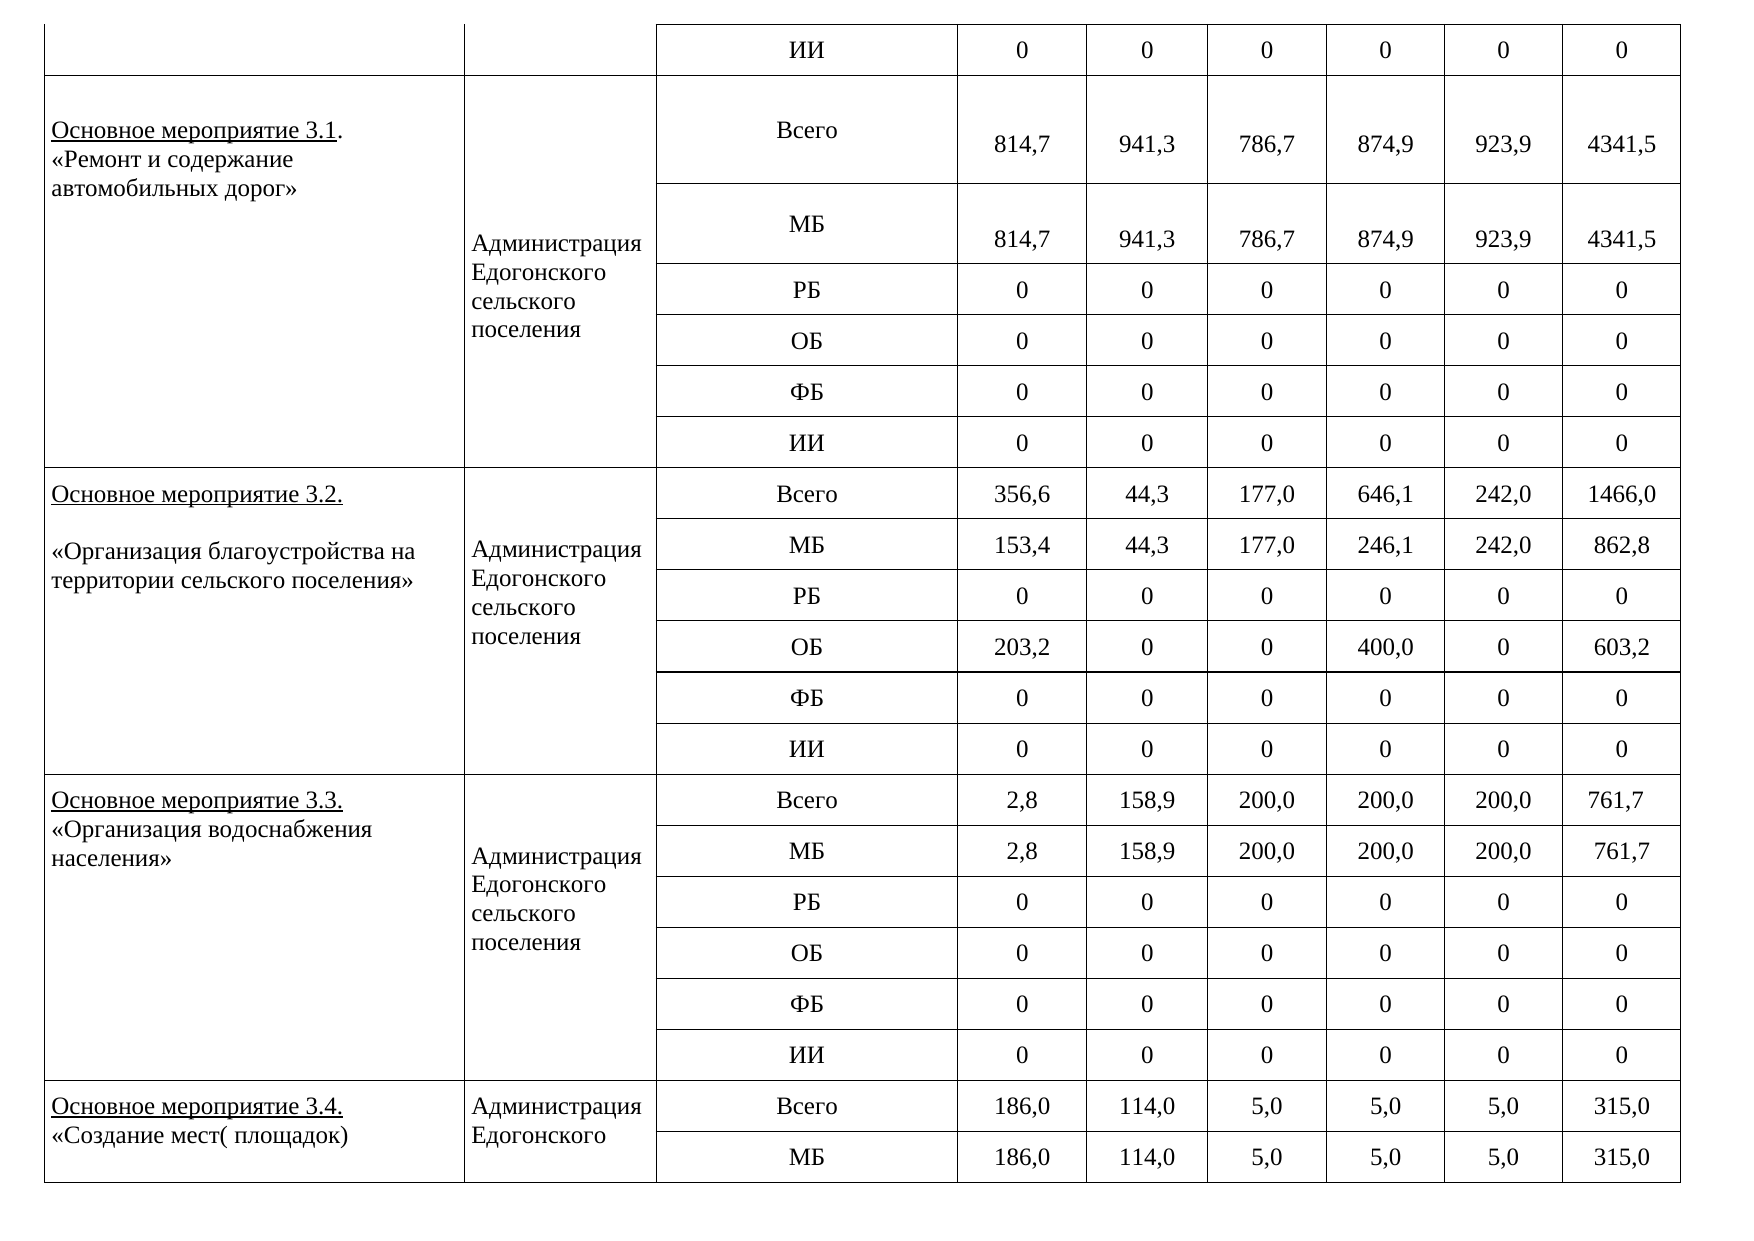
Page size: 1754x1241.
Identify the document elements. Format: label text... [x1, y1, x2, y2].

table_cell 0 [958, 366, 1086, 416]
table_cell 0 [1563, 264, 1680, 314]
table_cell Всего [657, 775, 957, 824]
table_cell 0 [1087, 25, 1207, 75]
table_cell 0 [1563, 315, 1680, 365]
table_cell МБ [657, 519, 957, 569]
table_cell 603,2 [1563, 621, 1680, 671]
table_cell 0 [958, 724, 1086, 773]
table_cell РБ [657, 570, 957, 620]
table_cell 0 [1087, 1030, 1207, 1080]
table_cell 0 [1563, 928, 1680, 978]
table_cell Администрация Едогонского сельского поселения [465, 775, 656, 1080]
table_cell 0 [1563, 673, 1680, 722]
table_cell ИИ [657, 417, 957, 467]
table_cell 0 [1563, 570, 1680, 620]
table_cell 356,6 [958, 468, 1086, 518]
table_cell РБ [657, 264, 957, 314]
table_cell 874,9 [1327, 184, 1444, 263]
table_cell 0 [958, 673, 1086, 722]
table_cell ОБ [657, 315, 957, 365]
table_cell Основное мероприятие 3.3. «Организация водоснабжения населения» [45, 775, 464, 1080]
table_cell 0 [1327, 1030, 1444, 1080]
table_cell 0 [1208, 724, 1326, 773]
table_cell 246,1 [1327, 519, 1444, 569]
table_cell 400,0 [1327, 621, 1444, 671]
table_cell 315,0 [1563, 1132, 1680, 1182]
table_cell 0 [1563, 417, 1680, 467]
table_cell 0 [958, 417, 1086, 467]
table_cell 0 [1563, 366, 1680, 416]
table_cell 315,0 [1563, 1081, 1680, 1131]
table_cell 0 [1208, 417, 1326, 467]
table_cell Основное мероприятие 3.4. «Создание мест( площадок) накопления твердых коммунальных отходов» [45, 1081, 464, 1182]
table_cell МБ [657, 184, 957, 263]
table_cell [465, 76, 656, 467]
table_cell 0 [1087, 979, 1207, 1029]
table_cell 44,3 [1087, 468, 1207, 518]
table_cell 862,8 [1563, 519, 1680, 569]
table_cell 200,0 [1445, 826, 1562, 876]
table_cell 0 [1327, 724, 1444, 773]
table_cell 44,3 [1087, 519, 1207, 569]
table_cell 0 [1445, 928, 1562, 978]
table_cell 200,0 [1208, 826, 1326, 876]
table_cell 0 [1445, 979, 1562, 1029]
table_cell 0 [1208, 264, 1326, 314]
table_cell 0 [958, 25, 1086, 75]
table_cell 242,0 [1445, 519, 1562, 569]
table_cell 0 [1445, 264, 1562, 314]
table_cell 0 [1087, 315, 1207, 365]
table_cell 923,9 [1445, 76, 1562, 183]
table_cell 0 [1445, 315, 1562, 365]
table_cell 1466,0 [1563, 468, 1680, 518]
table_cell 0 [1087, 570, 1207, 620]
table_cell 0 [1208, 25, 1326, 75]
table_cell ИИ [657, 1030, 957, 1080]
table_cell 0 [1563, 1030, 1680, 1080]
table_cell Всего [657, 1081, 957, 1131]
table_cell 0 [1327, 417, 1444, 467]
table_cell 0 [1445, 724, 1562, 773]
table_cell 786,7 [1208, 184, 1326, 263]
table_cell ОБ [657, 621, 957, 671]
table_cell 4341,5 [1563, 76, 1680, 183]
table_cell 0 [1445, 621, 1562, 671]
table_cell 0 [1327, 315, 1444, 365]
table_cell ИИ [657, 724, 957, 773]
table_cell 0 [1087, 417, 1207, 467]
table_cell 0 [958, 928, 1086, 978]
table_cell МБ [657, 826, 957, 876]
table_cell 0 [1563, 25, 1680, 75]
table_cell 0 [1327, 570, 1444, 620]
table_cell 200,0 [1445, 775, 1562, 824]
table_cell 242,0 [1445, 468, 1562, 518]
table_cell 0 [958, 570, 1086, 620]
table_cell 814,7 [958, 184, 1086, 263]
table_cell 0 [1327, 979, 1444, 1029]
table_cell 0 [1087, 928, 1207, 978]
table_cell 5,0 [1445, 1081, 1562, 1131]
table_cell 941,3 [1087, 184, 1207, 263]
table_cell 0 [1087, 877, 1207, 927]
table_cell 0 [1208, 366, 1326, 416]
table_cell Основное мероприятие 3.2. «Организация благоустройства на территории сельского поселения» [45, 468, 464, 773]
table_cell 0 [1327, 366, 1444, 416]
table_cell 2,8 [958, 826, 1086, 876]
table_cell 5,0 [1327, 1081, 1444, 1131]
table_cell 923,9 [1445, 184, 1562, 263]
table_cell ФБ [657, 673, 957, 722]
table_cell 0 [1327, 877, 1444, 927]
table_cell 0 [1208, 1030, 1326, 1080]
table_cell ОБ [657, 928, 957, 978]
table_cell Всего [657, 468, 957, 518]
table_cell 200,0 [1327, 826, 1444, 876]
table_cell ИИ [657, 25, 957, 75]
table_cell 874,9 [1327, 76, 1444, 183]
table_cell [465, 1081, 656, 1182]
table_cell 0 [1208, 673, 1326, 722]
table_cell 0 [1563, 877, 1680, 927]
table_cell 0 [1327, 928, 1444, 978]
table_cell 177,0 [1208, 519, 1326, 569]
table_cell 0 [1445, 366, 1562, 416]
table_cell 0 [1327, 673, 1444, 722]
table_cell 0 [958, 1030, 1086, 1080]
table_cell 0 [1445, 25, 1562, 75]
table_cell 761,7 [1563, 826, 1680, 876]
table_cell 0 [1208, 315, 1326, 365]
table_cell 186,0 [958, 1081, 1086, 1131]
table_cell 0 [1445, 673, 1562, 722]
table_cell 0 [1208, 877, 1326, 927]
table_cell 0 [1208, 570, 1326, 620]
table_cell 0 [958, 315, 1086, 365]
table_cell 0 [958, 877, 1086, 927]
table_cell 941,3 [1087, 76, 1207, 183]
table_cell 0 [1208, 621, 1326, 671]
table_cell 0 [1087, 264, 1207, 314]
table_cell 5,0 [1208, 1081, 1326, 1131]
table_cell 5,0 [1445, 1132, 1562, 1182]
table_cell 0 [958, 264, 1086, 314]
table_cell 0 [1208, 979, 1326, 1029]
table_cell 786,7 [1208, 76, 1326, 183]
table_cell Всего [657, 76, 957, 183]
table_cell 5,0 [1208, 1132, 1326, 1182]
table_cell 0 [1563, 724, 1680, 773]
table_cell 114,0 [1087, 1081, 1207, 1131]
table_cell 4341,5 [1563, 184, 1680, 263]
table_cell 5,0 [1327, 1132, 1444, 1182]
table_cell ФБ [657, 366, 957, 416]
table_cell 0 [1087, 366, 1207, 416]
table_cell 0 [1445, 877, 1562, 927]
table_cell 203,2 [958, 621, 1086, 671]
table_cell 761,7 [1563, 775, 1680, 824]
table_cell 0 [1563, 979, 1680, 1029]
table_cell 177,0 [1208, 468, 1326, 518]
table_cell 0 [1327, 25, 1444, 75]
table_cell ФБ [657, 979, 957, 1029]
table_cell 158,9 [1087, 826, 1207, 876]
table_cell Основное мероприятие 3.1. «Ремонт и содержание автомобильных дорог» [45, 76, 464, 467]
table_cell 158,9 [1087, 775, 1207, 824]
table_cell 200,0 [1327, 775, 1444, 824]
table_cell Администрация Едогонского сельского поселения [465, 468, 656, 773]
table_cell 646,1 [1327, 468, 1444, 518]
table_cell 153,4 [958, 519, 1086, 569]
table_cell 186,0 [958, 1132, 1086, 1182]
table_cell 2,8 [958, 775, 1086, 824]
table_cell 0 [1208, 928, 1326, 978]
table_cell 0 [958, 979, 1086, 1029]
table_cell 114,0 [1087, 1132, 1207, 1182]
table_cell МБ [657, 1132, 957, 1182]
table_cell 0 [1445, 417, 1562, 467]
table_cell 0 [1327, 264, 1444, 314]
table_cell 200,0 [1208, 775, 1326, 824]
table_cell РБ [657, 877, 957, 927]
table_cell 0 [1087, 621, 1207, 671]
table_cell 0 [1087, 673, 1207, 722]
table_cell 814,7 [958, 76, 1086, 183]
table_cell 0 [1087, 724, 1207, 773]
table_cell 0 [1445, 1030, 1562, 1080]
table_cell 0 [1445, 570, 1562, 620]
